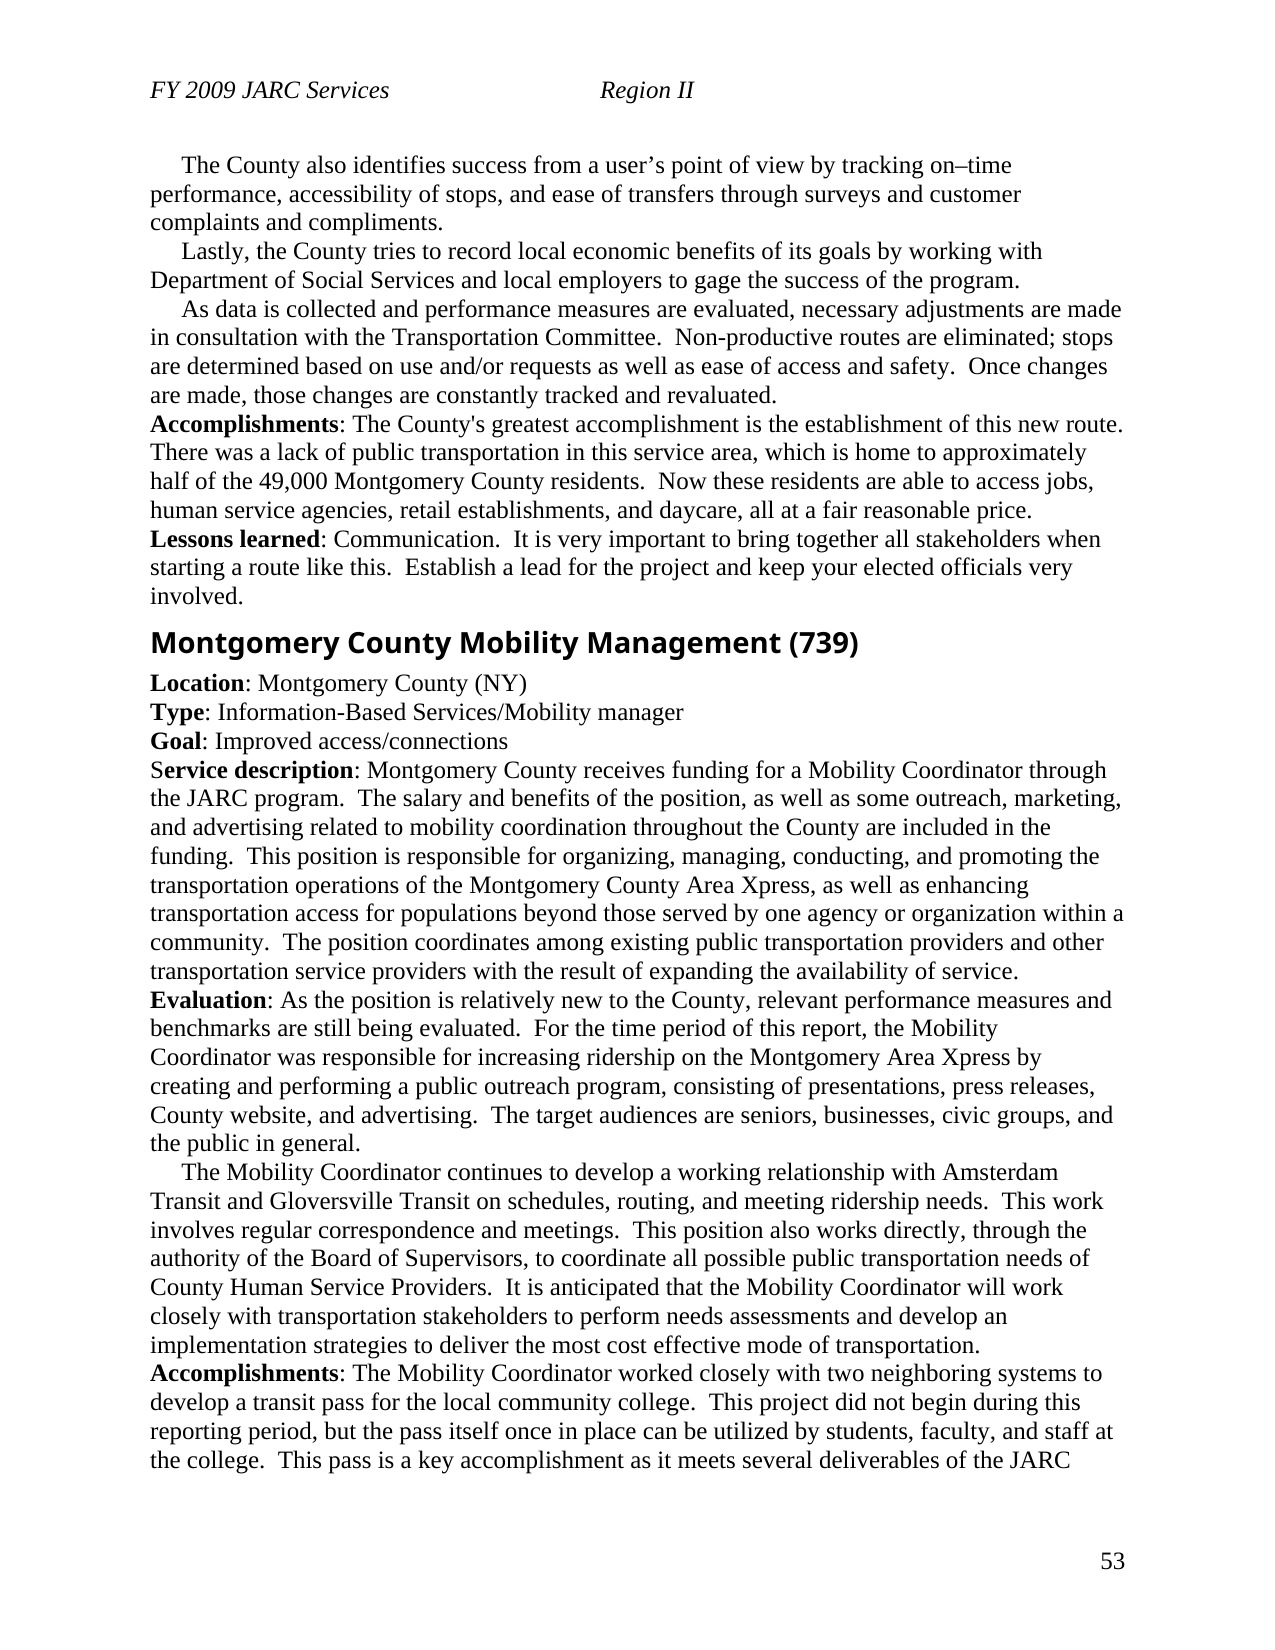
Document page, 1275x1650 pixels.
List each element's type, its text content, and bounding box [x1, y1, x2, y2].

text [150, 1358, 1125, 1473]
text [150, 150, 1125, 409]
text Service description: Montgomery County receives funding for a Mobility Coordinator through the JARC program. The salary and benefits of the position, as well as some outreach, marketing, and advertising related to mobility coordination throughout the County are included in the funding. This position is responsible for organizing, managing, conducting, and promoting the transportation operations of the Montgomery County Area Xpress, as well as enhancing transportation access for populations beyond those served by one agency or organization within a community. The position coordinates among existing public transportation providers and other transportation service providers with the result of expanding the availability of service. [150, 755, 1125, 985]
text Evaluation: As the position is relatively new to the County, relevant performance measures and benchmarks are still being evaluated. For the time period of this report, the Mobility Coordinator was responsible for increasing ridership on the Montgomery Area Xpress by creating and performing a public outreach program, consisting of presentations, press releases, County website, and advertising. The target audiences are seniors, businesses, civic groups, and the public in general. The Mobility Coordinator continues to develop a working relationship with Amsterdam Transit and Gloversville Transit on schedules, routing, and meeting ridership needs. This work involves regular correspondence and meetings. This position also works directly, through the authority of the Board of Supervisors, to coordinate all possible public transportation needs of County Human Service Providers. It is anticipated that the Mobility Coordinator will work closely with transportation stakeholders to perform needs assessments and develop an implementation strategies to deliver the most cost effective mode of transportation. [150, 985, 1125, 1358]
text Type: Information-Based Services/Mobility manager [150, 697, 1125, 726]
text Goal: Improved access/connections [150, 726, 1125, 755]
text Accomplishments: The County's greatest accomplishment is the establishment of this new route. There was a lack of public transportation in this service area, which is home to approximately half of the 49,000 Montgomery County residents. Now these residents are able to access jobs, human service agencies, retail establishments, and daycare, all at a fair reasonable price. [150, 409, 1125, 524]
text Lessons learned: Communication. It is very important to bring together all stakeholders when starting a route like this. Establish a lead for the project and keep your elected officials very involved. [150, 524, 1125, 610]
text Location: Montgomery County (NY) [150, 668, 1125, 697]
subtitle Montgomery County Mobility Management (739) [150, 622, 1125, 662]
